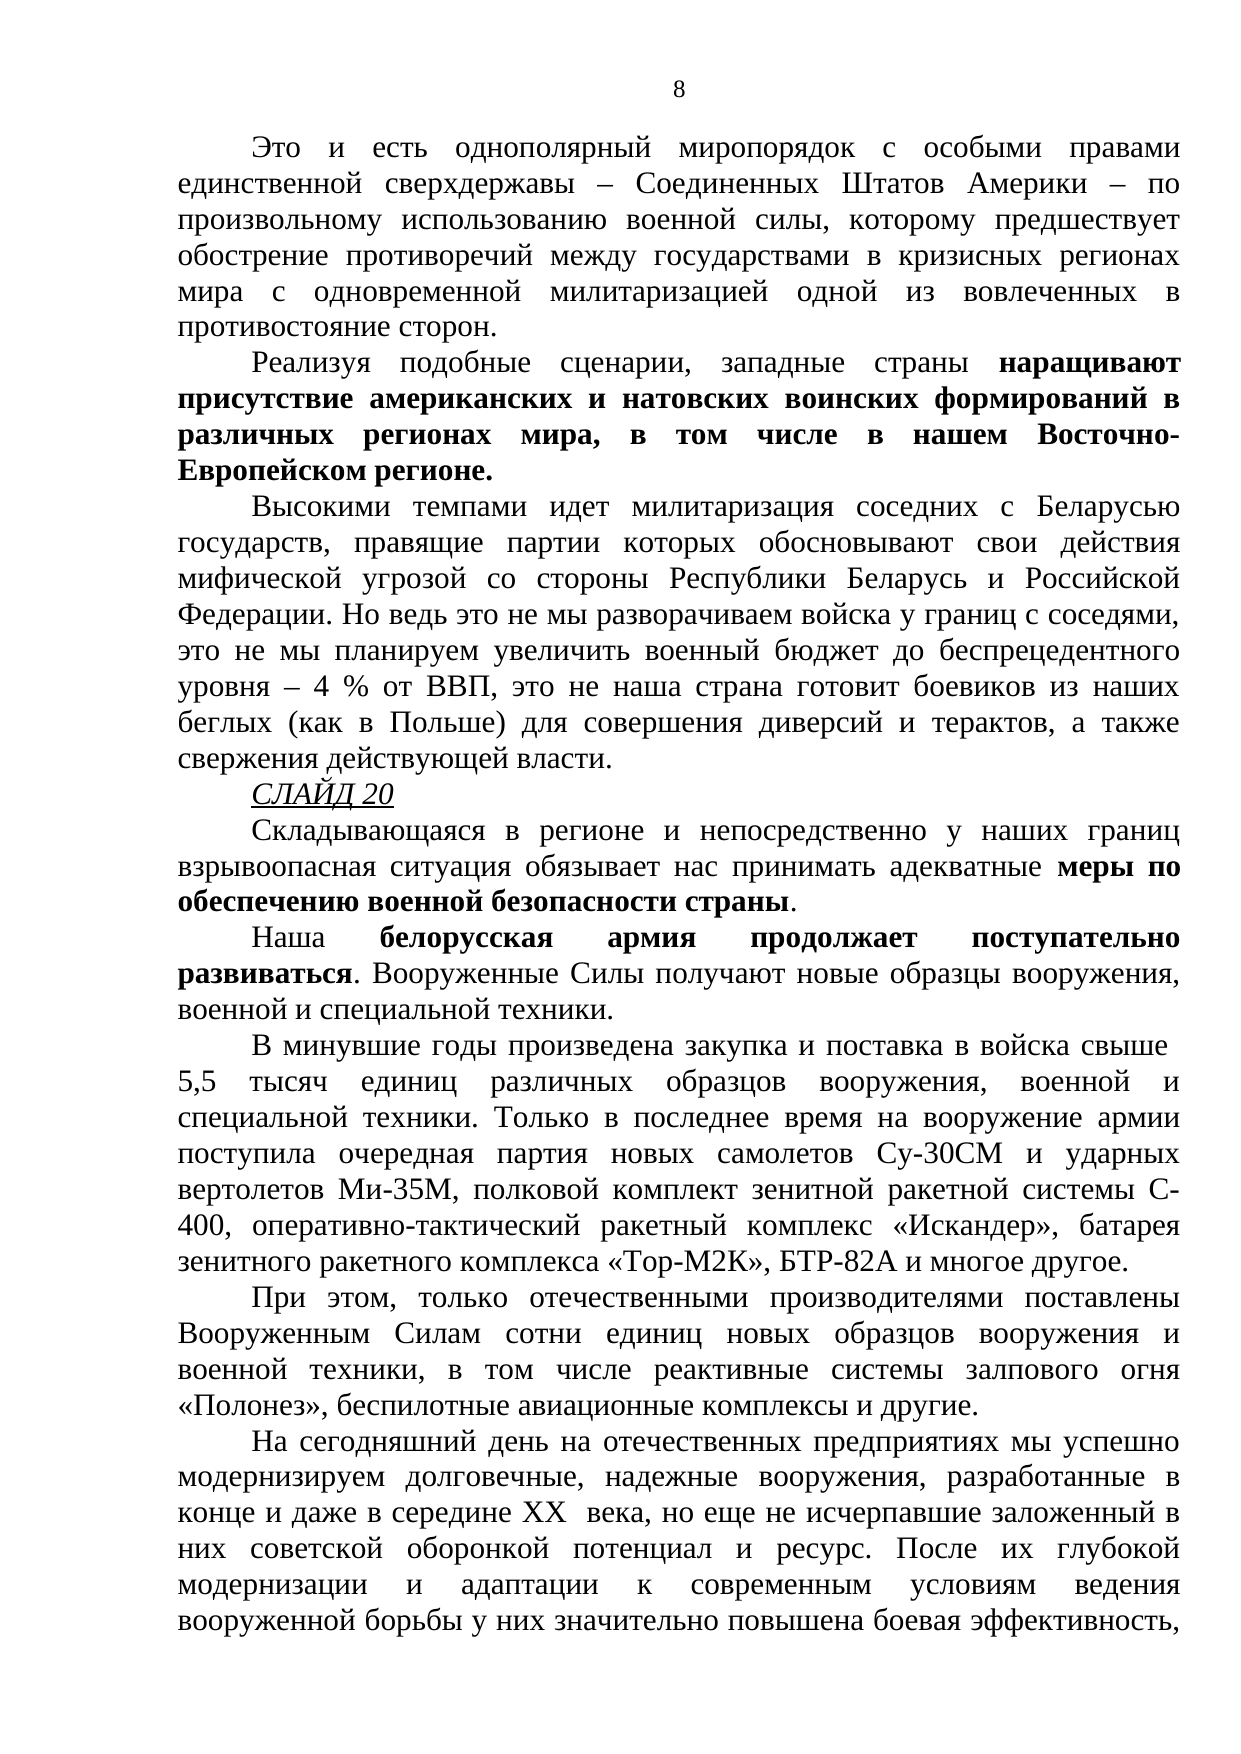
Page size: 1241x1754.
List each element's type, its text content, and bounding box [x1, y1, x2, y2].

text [177, 1422, 1181, 1637]
text Это и есть однополярный миропорядок с особыми правами единственной сверхдержавы – Соединенных Штатов Америки – по произвольному использованию военной силы, которому предшествует обострение противоречий между государствами в кризисных регионах мира с одновременной милитаризацией одной из вовлеченных в противостояние сторон. [177, 128, 1181, 344]
text Наша белорусская армия продолжает поступательно развиваться. Вооруженные Силы получают новые образцы вооружения, военной и специальной техники. [177, 919, 1181, 1026]
text Складывающаяся в регионе и непосредственно у наших границ взрывоопасная ситуация обязывает нас принимать адекватные меры по обеспечению военной безопасности страны. [177, 811, 1181, 919]
text При этом, только отечественными производителями поставлены Вооруженным Силам сотни единиц новых образцов вооружения и военной техники, в том числе реактивные системы залпового огня «Полонез», беспилотные авиационные комплексы и другие. [177, 1278, 1181, 1422]
text Реализуя подобные сценарии, западные страны наращивают присутствие американских и натовских воинских формирований в различных регионах мира, в том числе в нашем Восточно-Европейском регионе. [177, 344, 1181, 487]
text Высокими темпами идет милитаризация соседних с Беларусью государств, правящие партии которых обосновывают свои действия мифической угрозой со стороны Республики Беларусь и Российской Федерации. Но ведь это не мы разворачиваем войска у границ с соседями, это не мы планируем увеличить военный бюджет до беспрецедентного уровня – 4 % от ВВП, это не наша страна готовит боевиков из наших беглых (как в Польше) для совершения диверсий и терактов, а также свержения действующей власти. [177, 487, 1181, 775]
text В минувшие годы произведена закупка и поставка в войска свыше 5,5 тысяч единиц различных образцов вооружения, военной и специальной техники. Только в последнее время на вооружение армии поступила очередная партия новых самолетов Су-30СМ и ударных вертолетов Ми-35М, полковой комплект зенитной ракетной системы С-400, оперативно-тактический ракетный комплекс «Искандер», батарея зенитного ракетного комплекса «Тор-М2К», БТР-82А и многое другое. [177, 1026, 1181, 1278]
text СЛАЙД 20 [177, 775, 1181, 811]
